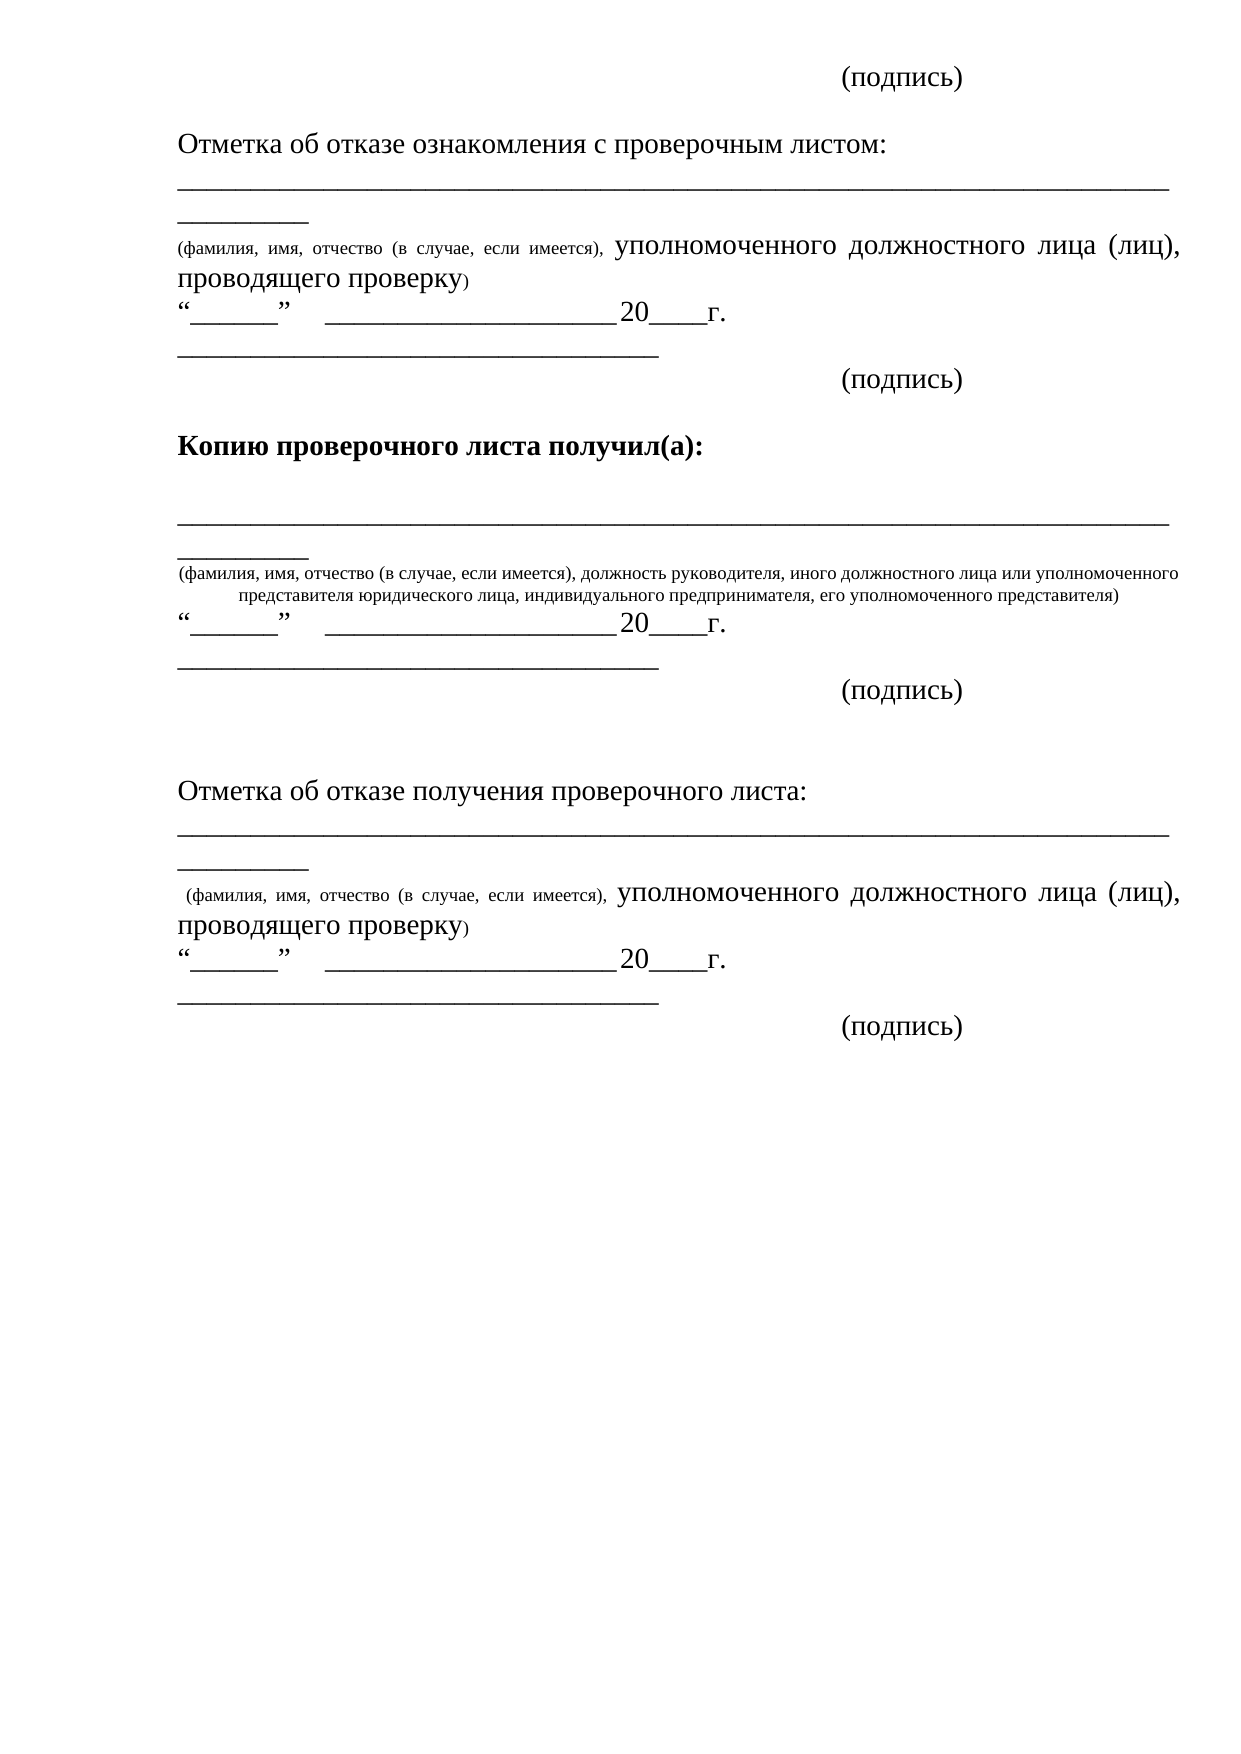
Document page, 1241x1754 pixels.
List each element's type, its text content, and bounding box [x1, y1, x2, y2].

text Отметка об отказе ознакомления с проверочным листом: [177, 126, 1181, 160]
text (подпись) [177, 1008, 1181, 1041]
text _____________________________________________________________________________ [177, 160, 1181, 227]
text (фамилия, имя, отчество (в случае, если имеется), уполномоченного должностного лица (лиц), проводящего проверку) [177, 874, 1181, 941]
text _____________________________________________________________________________ [177, 495, 1181, 562]
text “______” ____________________ 20____г. _________________________________ [177, 941, 1181, 1008]
text (подпись) [177, 672, 1181, 706]
text “______” ____________________ 20____г. _________________________________ [177, 294, 1181, 361]
text Копию проверочного листа получил(а): [177, 428, 1181, 462]
text (фамилия, имя, отчество (в случае, если имеется), уполномоченного должностного лица (лиц), проводящего проверку) [177, 227, 1181, 294]
text _____________________________________________________________________________ [177, 807, 1181, 874]
text (подпись) [177, 59, 1181, 93]
text (подпись) [177, 361, 1181, 394]
text “______” ____________________ 20____г. _________________________________ [177, 605, 1181, 672]
text (фамилия, имя, отчество (в случае, если имеется), должность руководителя, иного должностного лица или уполномоченного представителя юридического лица, индивидуального предпринимателя, его уполномоченного представителя) [177, 562, 1181, 605]
text Отметка об отказе получения проверочного листа: [177, 773, 1181, 807]
